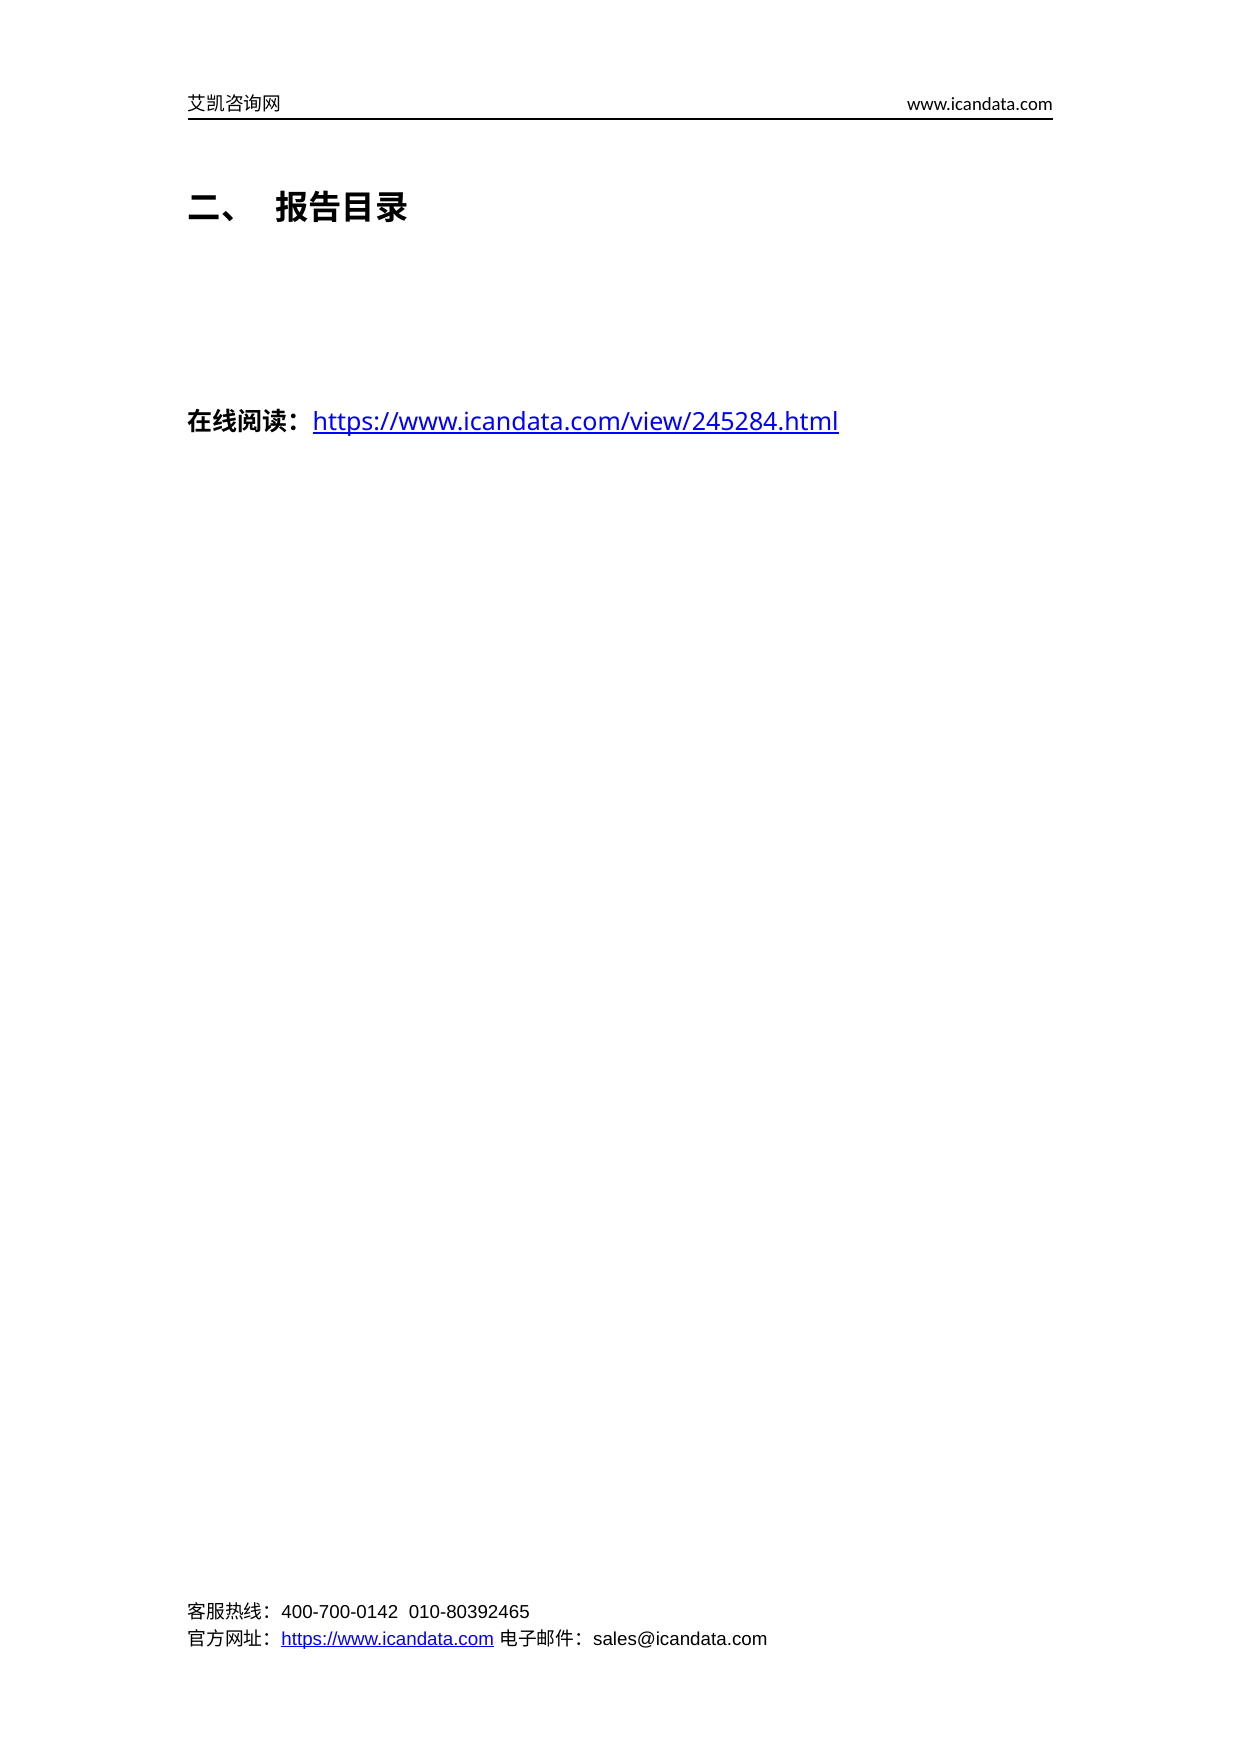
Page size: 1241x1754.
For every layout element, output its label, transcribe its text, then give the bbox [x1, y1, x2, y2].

text 在线阅读：https://www.icandata.com/view/245284.html [187, 387, 1053, 452]
subtitle 报告目录 [187, 172, 1053, 237]
